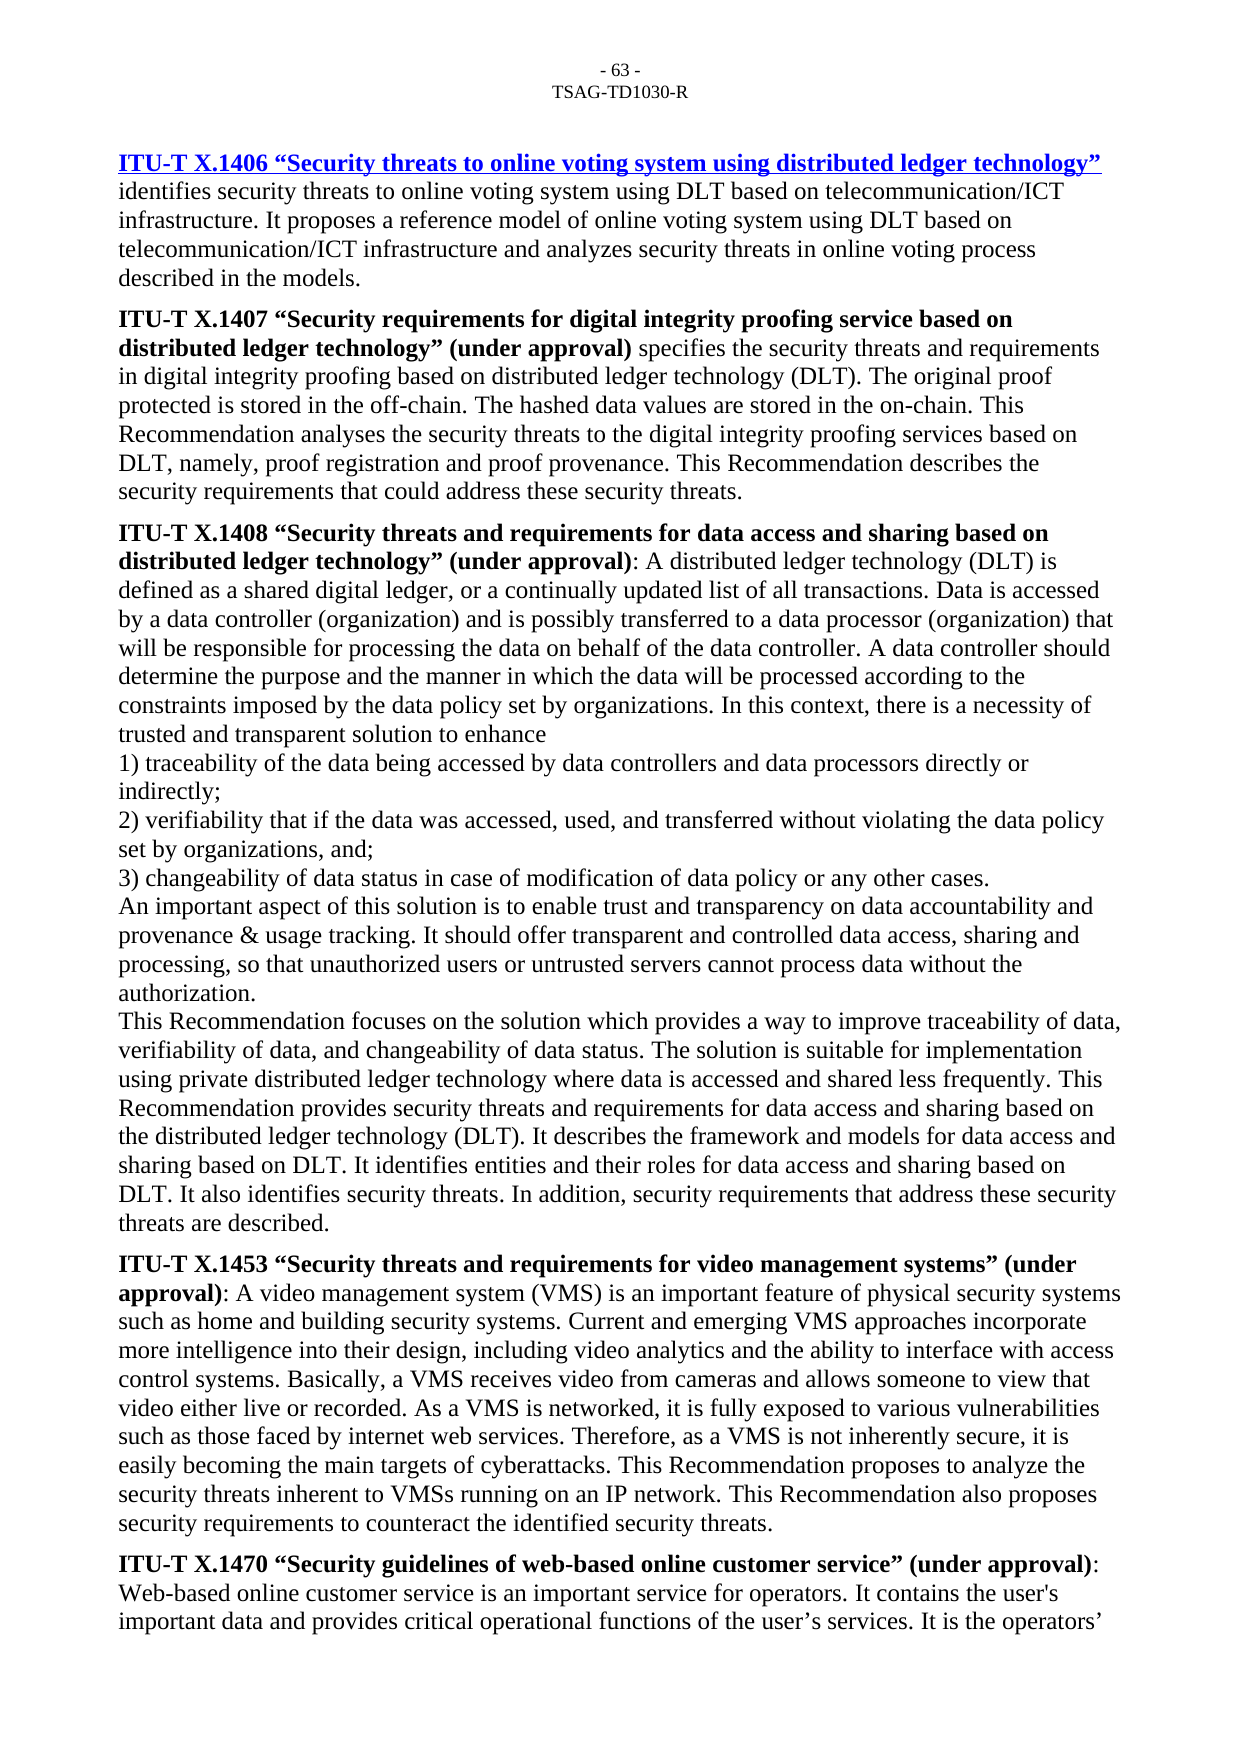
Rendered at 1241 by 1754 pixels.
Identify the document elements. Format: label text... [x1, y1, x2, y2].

text ITU-T X.1407 “Security requirements for digital integrity proofing service based on distributed ledger technology” (under approval) specifies the security threats and requirements in digital integrity proofing based on distributed ledger technology (DLT). The original proof protected is stored in the off-chain. The hashed data values are stored in the on-chain. This Recommendation analyses the security threats to the digital integrity proofing services based on DLT, namely, proof registration and proof provenance. This Recommendation describes the security requirements that could address these security threats. [118, 304, 1122, 505]
text ITU-T X.1453 “Security threats and requirements for video management systems” (under approval): A video management system (VMS) is an important feature of physical security systems such as home and building security systems. Current and emerging VMS approaches incorporate more intelligence into their design, including video analytics and the ability to interface with access control systems. Basically, a VMS receives video from cameras and allows someone to view that video either live or recorded. As a VMS is networked, it is fully exposed to various vulnerabilities such as those faced by internet web services. Therefore, as a VMS is not inherently secure, it is easily becoming the main targets of cyberattacks. This Recommendation proposes to analyze the security threats inherent to VMSs running on an IP network. This Recommendation also proposes security requirements to counteract the identified security threats. [118, 1249, 1122, 1536]
text ITU-T X.1406 “Security threats to online voting system using distributed ledger technology” identifies security threats to online voting system using DLT based on telecommunication/ICT infrastructure. It proposes a reference model of online voting system using DLT based on telecommunication/ICT infrastructure and analyzes security threats in online voting process described in the models. [118, 148, 1122, 291]
text ITU-T X.1408 “Security threats and requirements for data access and sharing based on distributed ledger technology” (under approval): A distributed ledger technology (DLT) is defined as a shared digital ledger, or a continually updated list of all transactions. Data is accessed by a data controller (organization) and is possibly transferred to a data processor (organization) that will be responsible for processing the data on behalf of the data controller. A data controller should determine the purpose and the manner in which the data will be processed according to the constraints imposed by the data policy set by organizations. In this context, there is a necessity of trusted and transparent solution to enhance 1) traceability of the data being accessed by data controllers and data processors directly or indirectly; 2) verifiability that if the data was accessed, used, and transferred without violating the data policy set by organizations, and; 3) changeability of data status in case of modification of data policy or any other cases. An important aspect of this solution is to enable trust and transparency on data accountability and provenance & usage tracking. It should offer transparent and controlled data access, sharing and processing, so that unauthorized users or untrusted servers cannot process data without the authorization. This Recommendation focuses on the solution which provides a way to improve traceability of data, verifiability of data, and changeability of data status. The solution is suitable for implementation using private distributed ledger technology where data is accessed and shared less frequently. This Recommendation provides security threats and requirements for data access and sharing based on the distributed ledger technology (DLT). It describes the framework and models for data access and sharing based on DLT. It identifies entities and their roles for data access and sharing based on DLT. It also identifies security threats. In addition, security requirements that address these security threats are described. [118, 518, 1122, 1236]
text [118, 1549, 1122, 1635]
